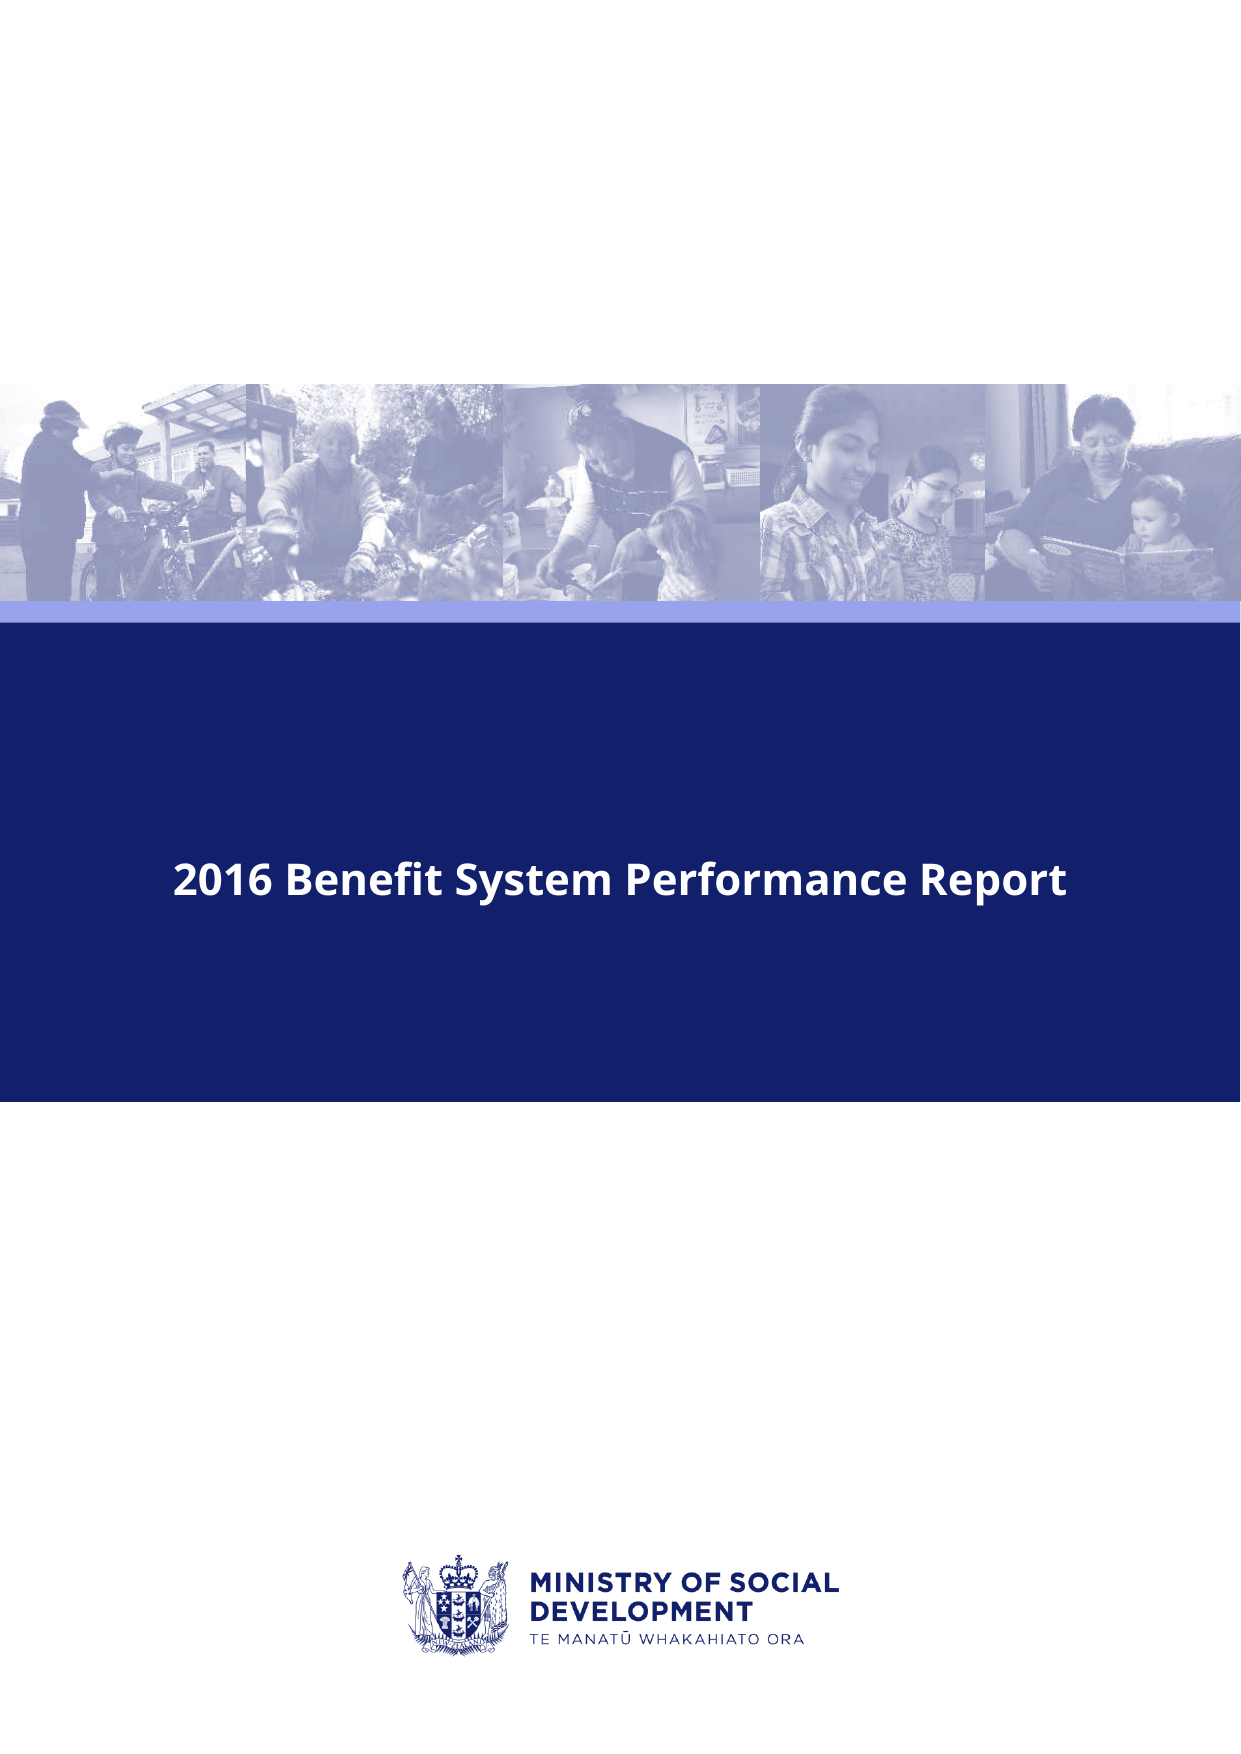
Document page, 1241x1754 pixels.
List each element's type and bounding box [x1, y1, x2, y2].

picture [381, 1535, 859, 1677]
